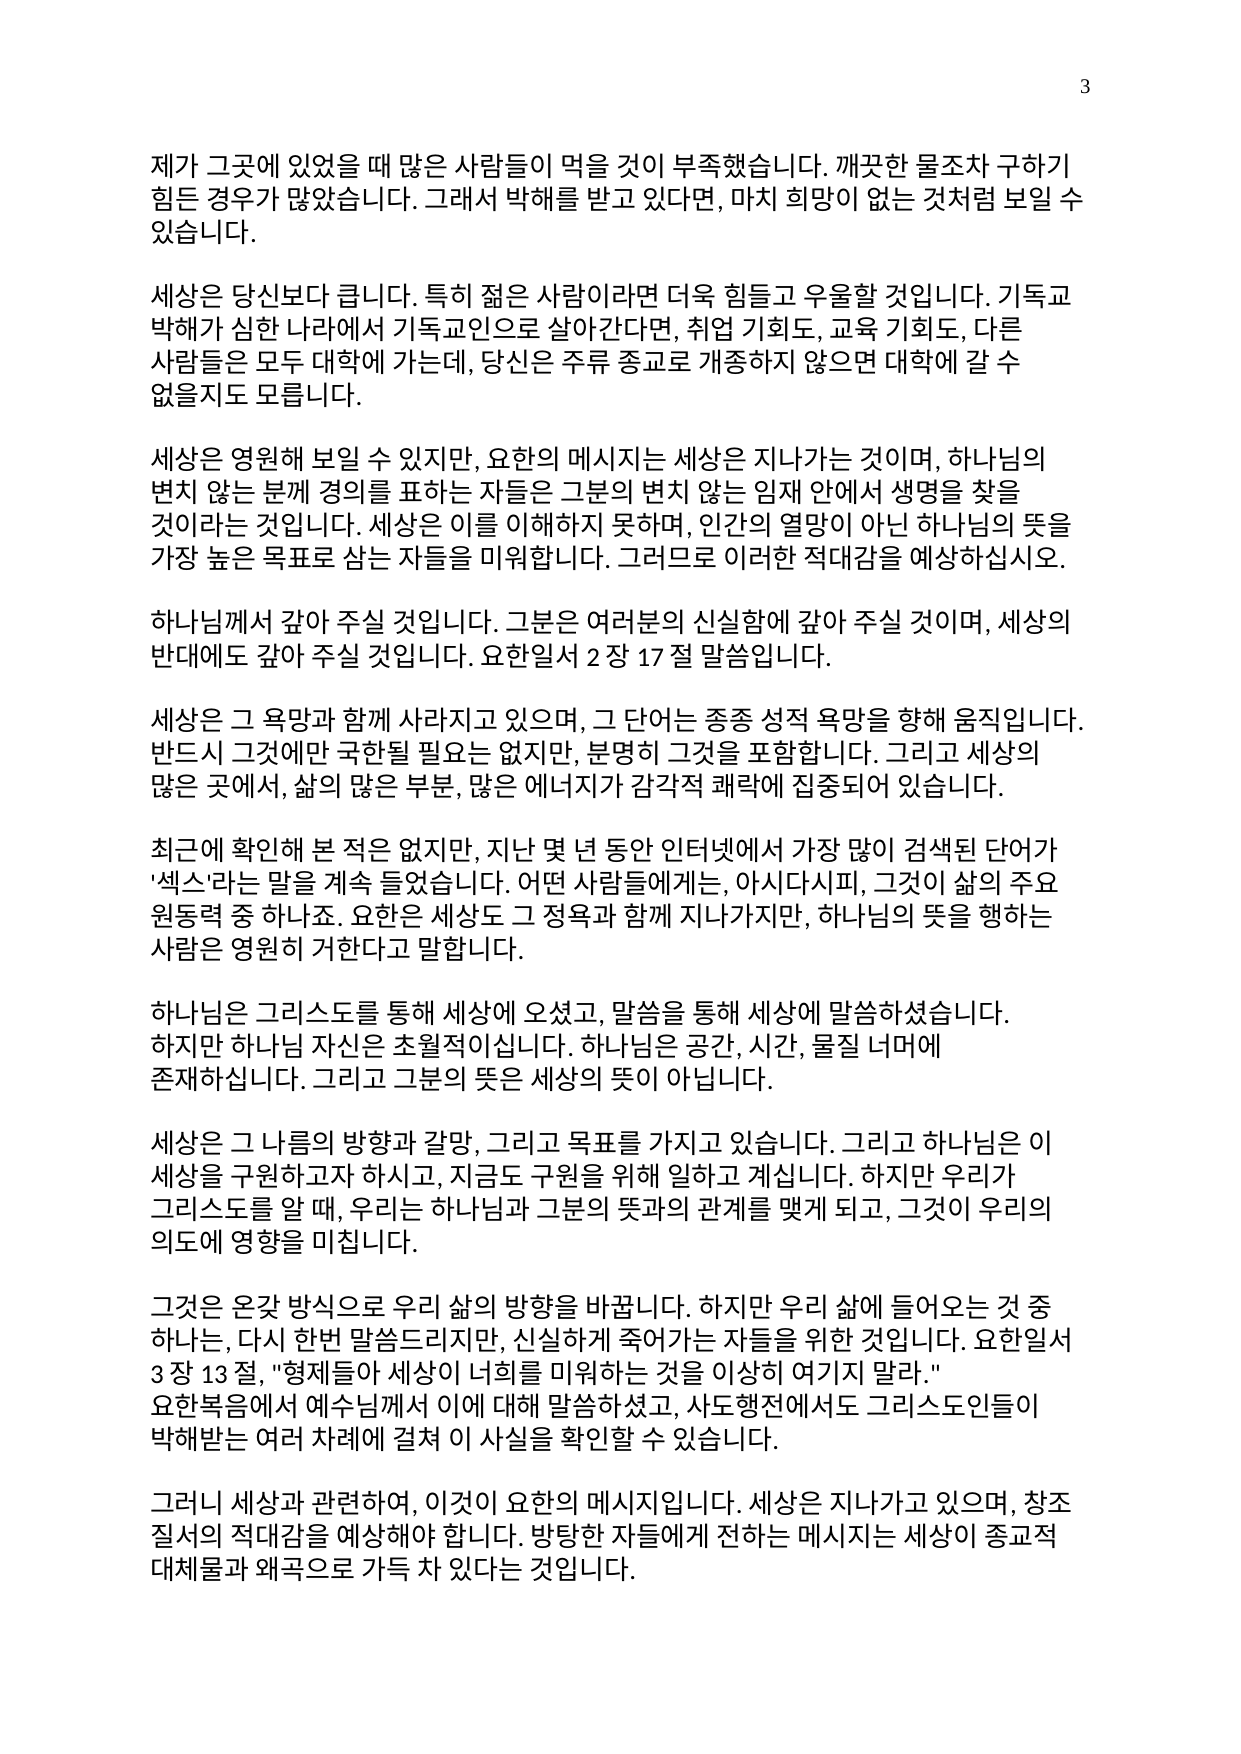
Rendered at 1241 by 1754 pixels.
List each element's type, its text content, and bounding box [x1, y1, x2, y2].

text 제가 그곳에 있었을 때 많은 사람들이 먹을 것이 부족했습니다. 깨끗한 물조차 구하기 힘든 경우가 많았습니다. 그래서 박해를 받고 있다면, 마치 희망이 없는 것처럼 보일 수 있습니다. [150, 150, 1090, 249]
text 최근에 확인해 본 적은 없지만, 지난 몇 년 동안 인터넷에서 가장 많이 검색된 단어가 '섹스'라는 말을 계속 들었습니다. 어떤 사람들에게는, 아시다시피, 그것이 삶의 주요 원동력 중 하나죠. 요한은 세상도 그 정욕과 함께 지나가지만, 하나님의 뜻을 행하는 사람은 영원히 거한다고 말합니다. [150, 834, 1090, 966]
text 하나님은 그리스도를 통해 세상에 오셨고, 말씀을 통해 세상에 말씀하셨습니다. 하지만 하나님 자신은 초월적이십니다. 하나님은 공간, 시간, 물질 너머에 존재하십니다. 그리고 그분의 뜻은 세상의 뜻이 아닙니다. [150, 997, 1090, 1096]
text 그러니 세상과 관련하여, 이것이 요한의 메시지입니다. 세상은 지나가고 있으며, 창조 질서의 적대감을 예상해야 합니다. 방탕한 자들에게 전하는 메시지는 세상이 종교적 대체물과 왜곡으로 가득 차 있다는 것입니다. [150, 1487, 1090, 1586]
text 세상은 그 나름의 방향과 갈망, 그리고 목표를 가지고 있습니다. 그리고 하나님은 이 세상을 구원하고자 하시고, 지금도 구원을 위해 일하고 계십니다. 하지만 우리가 그리스도를 알 때, 우리는 하나님과 그분의 뜻과의 관계를 맺게 되고, 그것이 우리의 의도에 영향을 미칩니다. [150, 1127, 1090, 1259]
text 그것은 온갖 방식으로 우리 삶의 방향을 바꿉니다. 하지만 우리 삶에 들어오는 것 중 하나는, 다시 한번 말씀드리지만, 신실하게 죽어가는 자들을 위한 것입니다. 요한일서 3장 13절, "형제들아 세상이 너희를 미워하는 것을 이상히 여기지 말라." 요한복음에서 예수님께서 이에 대해 말씀하셨고, 사도행전에서도 그리스도인들이 박해받는 여러 차례에 걸쳐 이 사실을 확인할 수 있습니다. [150, 1291, 1090, 1456]
text 세상은 당신보다 큽니다. 특히 젊은 사람이라면 더욱 힘들고 우울할 것입니다. 기독교 박해가 심한 나라에서 기독교인으로 살아간다면, 취업 기회도, 교육 기회도, 다른 사람들은 모두 대학에 가는데, 당신은 주류 종교로 개종하지 않으면 대학에 갈 수 없을지도 모릅니다. [150, 280, 1090, 412]
text 세상은 그 욕망과 함께 사라지고 있으며, 그 단어는 종종 성적 욕망을 향해 움직입니다. 반드시 그것에만 국한될 필요는 없지만, 분명히 그것을 포함합니다. 그리고 세상의 많은 곳에서, 삶의 많은 부분, 많은 에너지가 감각적 쾌락에 집중되어 있습니다. [150, 704, 1090, 803]
text 하나님께서 갚아 주실 것입니다. 그분은 여러분의 신실함에 갚아 주실 것이며, 세상의 반대에도 갚아 주실 것입니다. 요한일서 2장 17절 말씀입니다. [150, 607, 1090, 673]
text 세상은 영원해 보일 수 있지만, 요한의 메시지는 세상은 지나가는 것이며, 하나님의 변치 않는 분께 경의를 표하는 자들은 그분의 변치 않는 임재 안에서 생명을 찾을 것이라는 것입니다. 세상은 이를 이해하지 못하며, 인간의 열망이 아닌 하나님의 뜻을 가장 높은 목표로 삼는 자들을 미워합니다. 그러므로 이러한 적대감을 예상하십시오. [150, 443, 1090, 576]
